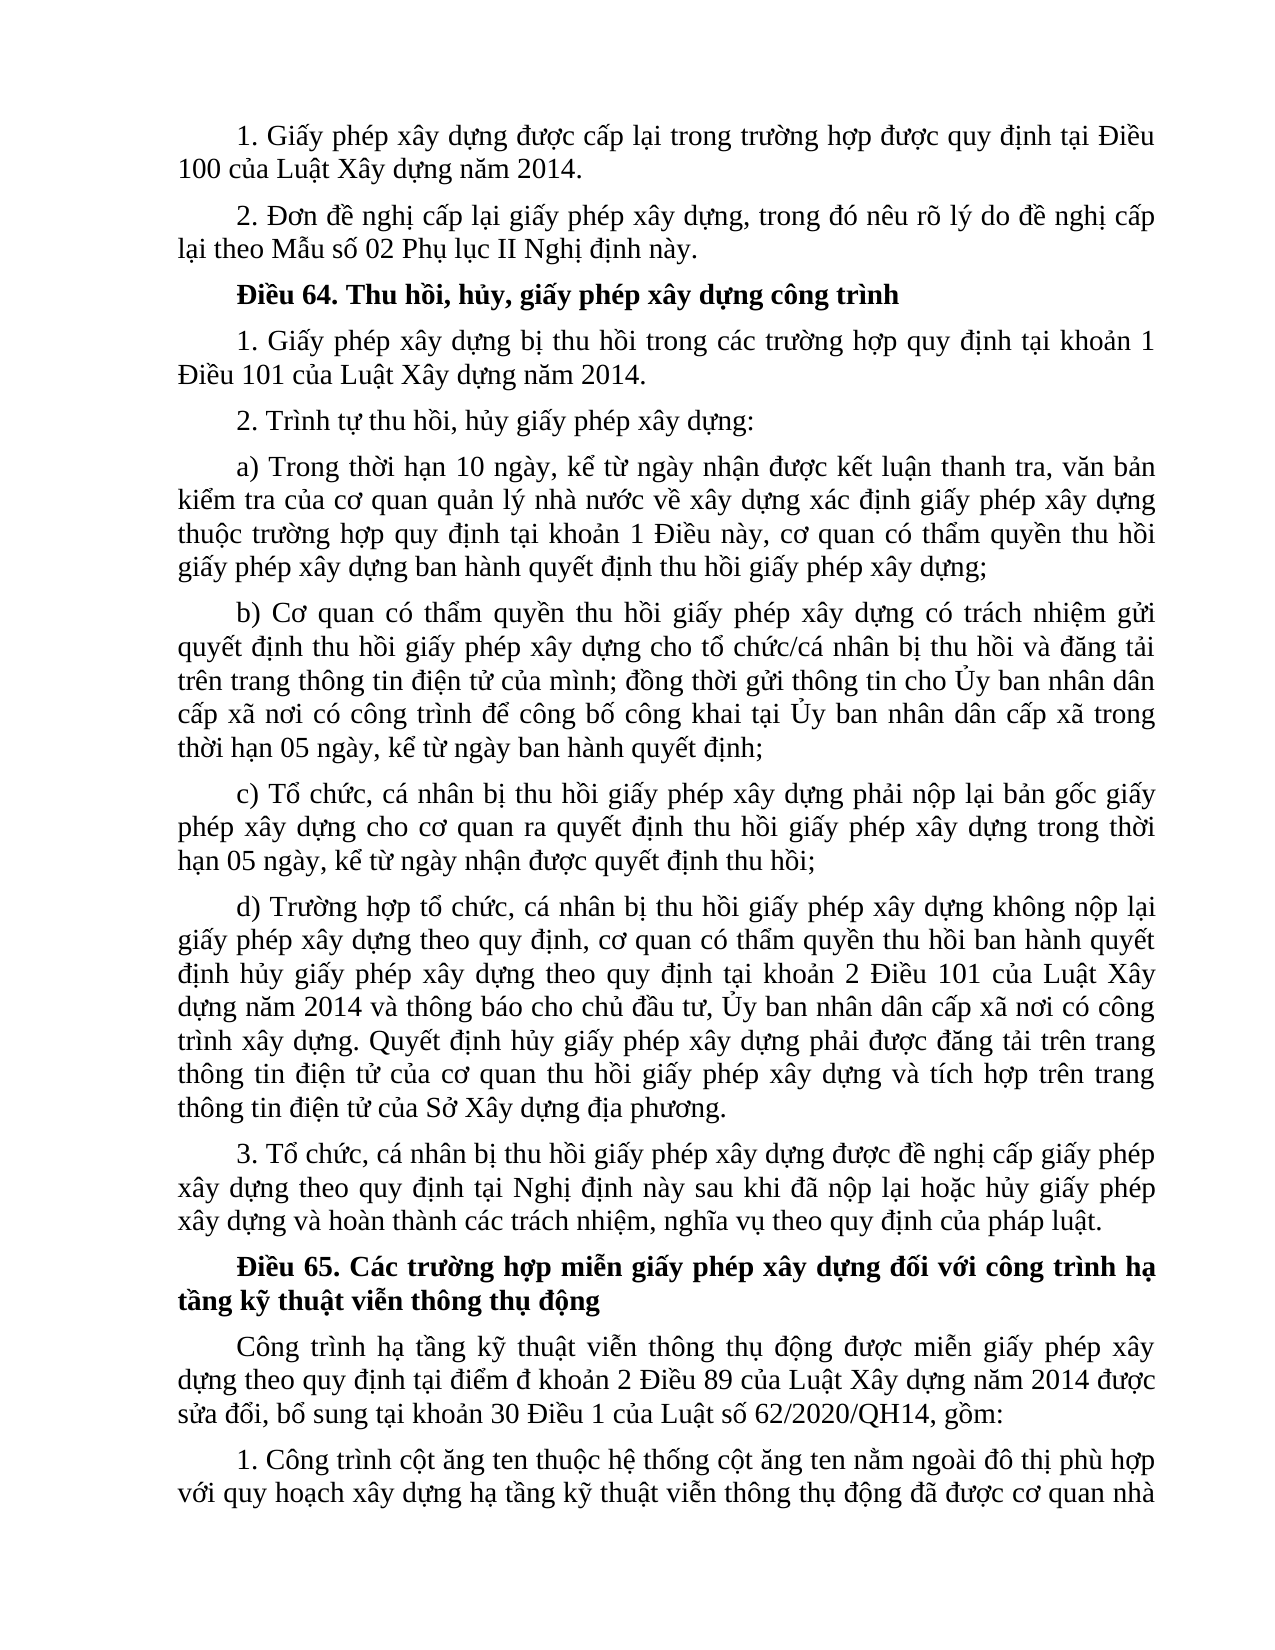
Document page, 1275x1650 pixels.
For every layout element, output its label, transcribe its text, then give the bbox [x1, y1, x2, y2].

text 2. Đơn đề nghị cấp lại giấy phép xây dựng, trong đó nêu rõ lý do đề nghị cấp lại theo Mẫu số 02 Phụ lục II Nghị định này. [177, 198, 1157, 265]
text Điều 64. Thu hồi, hủy, giấy phép xây dựng công trình [177, 277, 1157, 311]
text 1. Giấy phép xây dựng được cấp lại trong trường hợp được quy định tại Điều 100 của Luật Xây dựng năm 2014. [177, 118, 1157, 185]
text a) Trong thời hạn 10 ngày, kể từ ngày nhận được kết luận thanh tra, văn bản kiểm tra của cơ quan quản lý nhà nước về xây dựng xác định giấy phép xây dựng thuộc trường hợp quy định tại khoản 1 Điều này, cơ quan có thẩm quyền thu hồi giấy phép xây dựng ban hành quyết định thu hồi giấy phép xây dựng; [177, 449, 1157, 583]
text c) Tổ chức, cá nhân bị thu hồi giấy phép xây dựng phải nộp lại bản gốc giấy phép xây dựng cho cơ quan ra quyết định thu hồi giấy phép xây dựng trong thời hạn 05 ngày, kể từ ngày nhận được quyết định thu hồi; [177, 776, 1157, 876]
text Công trình hạ tầng kỹ thuật viễn thông thụ động được miễn giấy phép xây dựng theo quy định tại điểm đ khoản 2 Điều 89 của Luật Xây dựng năm 2014 được sửa đổi, bổ sung tại khoản 30 Điều 1 của Luật số 62/2020/QH14, gồm: [177, 1329, 1157, 1429]
text d) Trường hợp tổ chức, cá nhân bị thu hồi giấy phép xây dựng không nộp lại giấy phép xây dựng theo quy định, cơ quan có thẩm quyền thu hồi ban hành quyết định hủy giấy phép xây dựng theo quy định tại khoản 2 Điều 101 của Luật Xây dựng năm 2014 và thông báo cho chủ đầu tư, Ủy ban nhân dân cấp xã nơi có công trình xây dựng. Quyết định hủy giấy phép xây dựng phải được đăng tải trên trang thông tin điện tử của cơ quan thu hồi giấy phép xây dựng và tích hợp trên trang thông tin điện tử của Sở Xây dựng địa phương. [177, 889, 1157, 1124]
text b) Cơ quan có thẩm quyền thu hồi giấy phép xây dựng có trách nhiệm gửi quyết định thu hồi giấy phép xây dựng cho tổ chức/cá nhân bị thu hồi và đăng tải trên trang thông tin điện tử của mình; đồng thời gửi thông tin cho Ủy ban nhân dân cấp xã nơi có công trình để công bố công khai tại Ủy ban nhân dân cấp xã trong thời hạn 05 ngày, kể từ ngày ban hành quyết định; [177, 596, 1157, 763]
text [177, 1442, 1157, 1509]
text 2. Trình tự thu hồi, hủy giấy phép xây dựng: [177, 403, 1157, 436]
text 1. Giấy phép xây dựng bị thu hồi trong các trường hợp quy định tại khoản 1 Điều 101 của Luật Xây dựng năm 2014. [177, 323, 1157, 390]
text 3. Tổ chức, cá nhân bị thu hồi giấy phép xây dựng được đề nghị cấp giấy phép xây dựng theo quy định tại Nghị định này sau khi đã nộp lại hoặc hủy giấy phép xây dựng và hoàn thành các trách nhiệm, nghĩa vụ theo quy định của pháp luật. [177, 1136, 1157, 1237]
text Điều 65. Các trường hợp miễn giấy phép xây dựng đối với công trình hạ tầng kỹ thuật viễn thông thụ động [177, 1249, 1157, 1316]
